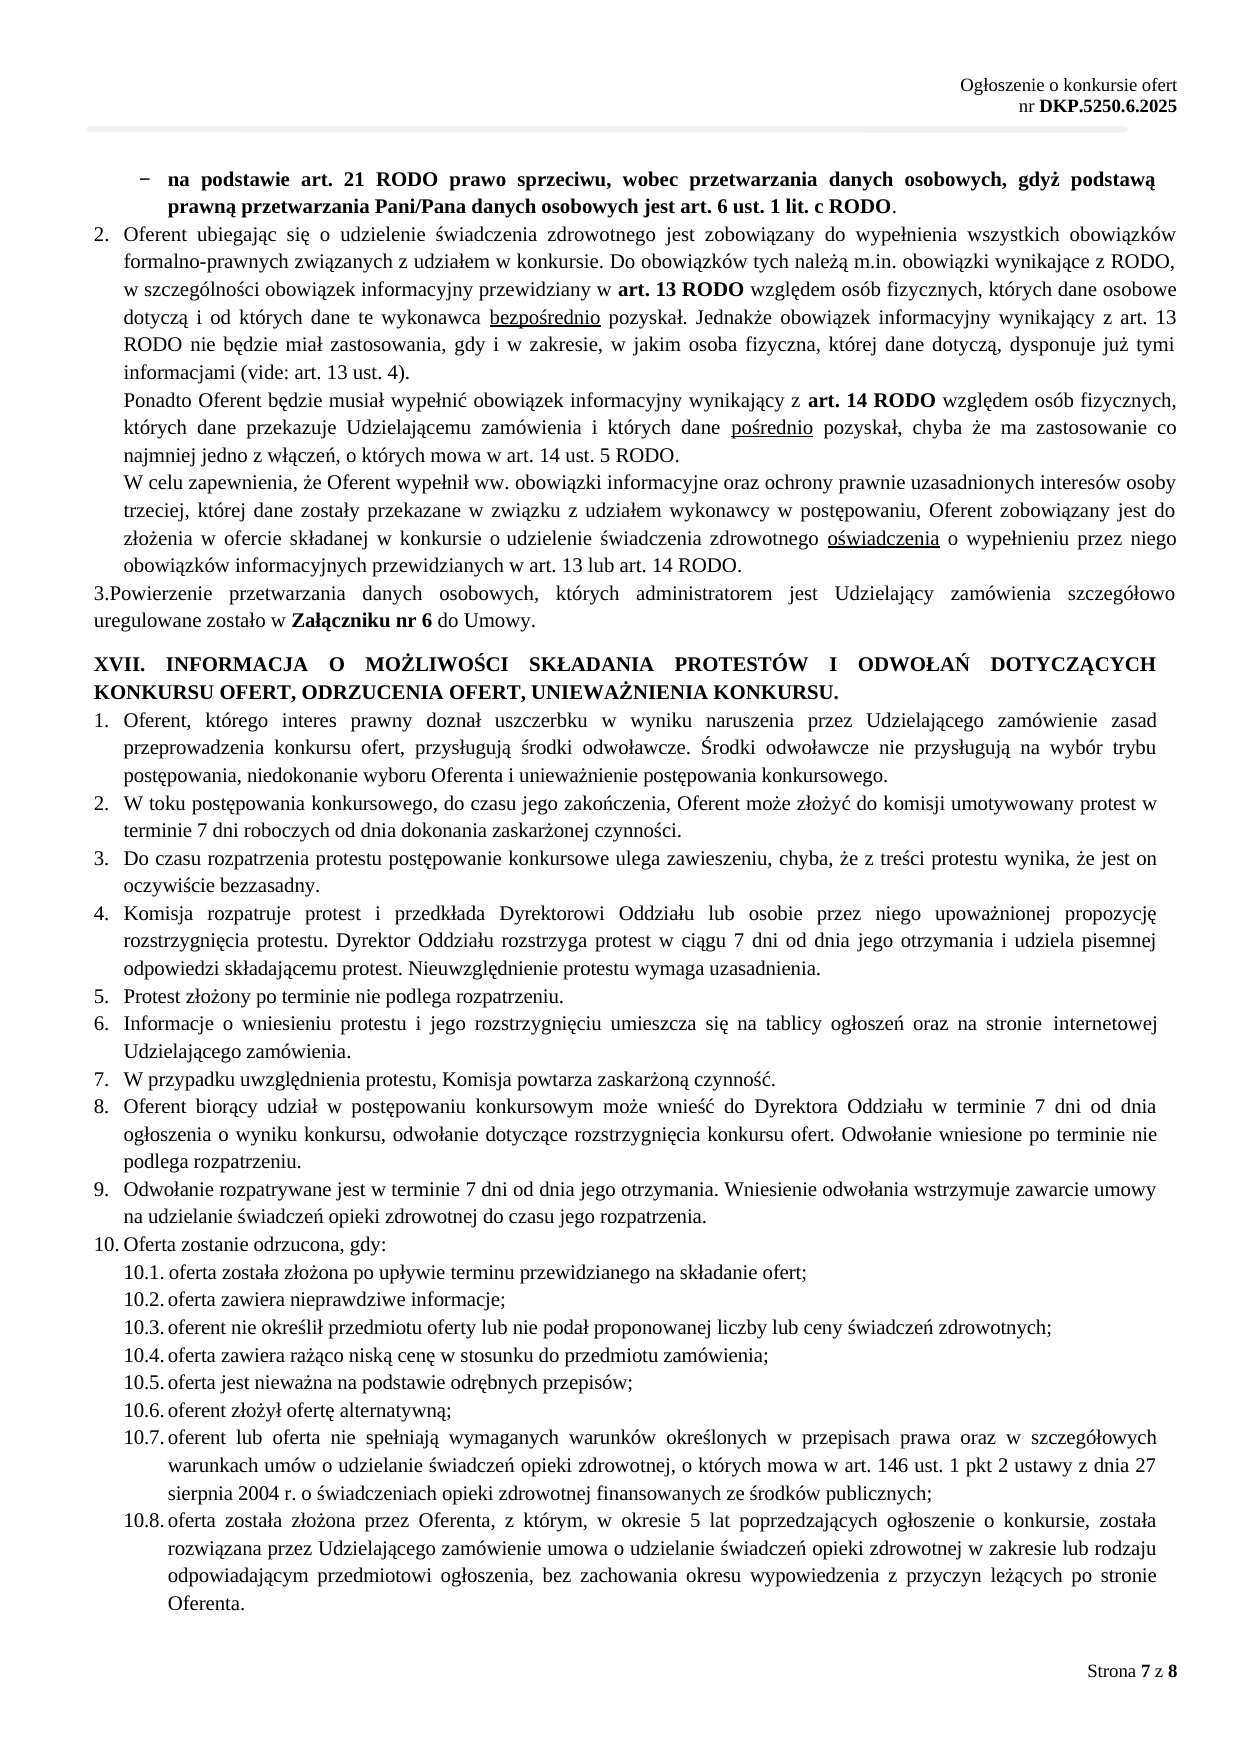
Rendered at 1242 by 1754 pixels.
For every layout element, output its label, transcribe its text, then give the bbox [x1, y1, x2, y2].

list oferent złożył ofertę alternatywną; [123, 1398, 1158, 1422]
list Informacje o wniesieniu protestu i jego rozstrzygnięciu umieszcza się na tablicy ogłoszeń oraz na stronie internetowej Udzielającego zamówienia. [94, 1011, 1158, 1063]
text W celu zapewnienia, że Oferent wypełnił ww. obowiązki informacyjne oraz ochrony prawnie uzasadnionych interesów osoby trzeciej, której dane zostały przekazane w związku z udziałem wykonawcy w postępowaniu, Oferent zobowiązany jest do złożenia w ofercie składanej w konkursie o udzielenie świadczenia zdrowotnego oświadczenia o wypełnieniu przez niego obowiązków informacyjnych przewidzianych w art. 13 lub art. 14 RODO. [123, 470, 1177, 577]
list na podstawie art. 21 RODO prawo sprzeciwu, wobec przetwarzania danych osobowych, gdyż podstawą prawną przetwarzania Pani/Pana danych osobowych jest art. 6 ust. 1 lit. c RODO. [138, 167, 1157, 218]
text XVII. INFORMACJA O MOŻLIWOŚCI SKŁADANIA PROTESTÓW I ODWOŁAŃ DOTYCZĄCYCH KONKURSU OFERT, ODRZUCENIA OFERT, UNIEWAŻNIENIA KONKURSU. [94, 652, 1157, 704]
list oferent nie określił przedmiotu oferty lub nie podał proponowanej liczby lub ceny świadczeń zdrowotnych; [123, 1315, 1158, 1339]
list oferta jest nieważna na podstawie odrębnych przepisów; [123, 1370, 1158, 1394]
list Oferent ubiegając się o udzielenie świadczenia zdrowotnego jest zobowiązany do wypełnienia wszystkich obowiązków formalno-prawnych związanych z udziałem w konkursie. Do obowiązków tych należą m.in. obowiązki wynikające z RODO, w szczególności obowiązek informacyjny przewidziany w art. 13 RODO względem osób fizycznych, których dane osobowe dotyczą i od których dane te wykonawca bezpośrednio pozyskał. Jednakże obowiązek informacyjny wynikający z art. 13 RODO nie będzie miał zastosowania, gdy i w zakresie, w jakim osoba fizyczna, której dane dotyczą, dysponuje już tymi informacjami (vide: art. 13 ust. 4). [94, 222, 1177, 384]
list Oferent, którego interes prawny doznał uszczerbku w wyniku naruszenia przez Udzielającego zamówienie zasad przeprowadzenia konkursu ofert, przysługują środki odwoławcze. Środki odwoławcze nie przysługują na wybór trybu postępowania, niedokonanie wyboru Oferenta i unieważnienie postępowania konkursowego. [94, 708, 1158, 787]
text 3.Powierzenie przetwarzania danych osobowych, których administratorem jest Udzielający zamówienia szczegółowo uregulowane zostało w Załączniku nr 6 do Umowy. [94, 581, 1177, 632]
list Oferta zostanie odrzucona, gdy: [94, 1232, 1158, 1256]
list oferent lub oferta nie spełniają wymaganych warunków określonych w przepisach prawa oraz w szczegółowych warunkach umów o udzielanie świadczeń opieki zdrowotnej, o których mowa w art. 146 ust. 1 pkt 2 ustawy z dnia 27 sierpnia 2004 r. o świadczeniach opieki zdrowotnej finansowanych ze środków publicznych; [123, 1425, 1158, 1504]
list oferta została złożona przez Oferenta, z którym, w okresie 5 lat poprzedzających ogłoszenie o konkursie, została rozwiązana przez Udzielającego zamówienie umowa o udzielanie świadczeń opieki zdrowotnej w zakresie lub rodzaju odpowiadającym przedmiotowi ogłoszenia, bez zachowania okresu wypowiedzenia z przyczyn leżących po stronie Oferenta. [123, 1508, 1158, 1615]
list W toku postępowania konkursowego, do czasu jego zakończenia, Oferent może złożyć do komisji umotywowany protest w terminie 7 dni roboczych od dnia dokonania zaskarżonej czynności. [94, 790, 1158, 842]
list oferta zawiera nieprawdziwe informacje; [123, 1287, 1158, 1311]
text Ponadto Oferent będzie musiał wypełnić obowiązek informacyjny wynikający z art. 14 RODO względem osób fizycznych, których dane przekazuje Udzielającemu zamówienia i których dane pośrednio pozyskał, chyba że ma zastosowanie co najmniej jedno z włączeń, o których mowa w art. 14 ust. 5 RODO. [123, 387, 1177, 467]
list Komisja rozpatruje protest i przedkłada Dyrektorowi Oddziału lub osobie przez niego upoważnionej propozycję rozstrzygnięcia protestu. Dyrektor Oddziału rozstrzyga protest w ciągu 7 dni od dnia jego otrzymania i udziela pisemnej odpowiedzi składającemu protest. Nieuwzględnienie protestu wymaga uzasadnienia. [94, 901, 1158, 980]
list W przypadku uwzględnienia protestu, Komisja powtarza zaskarżoną czynność. [94, 1066, 1158, 1091]
list Do czasu rozpatrzenia protestu postępowanie konkursowe ulega zawieszeniu, chyba, że z treści protestu wynika, że jest on oczywiście bezzasadny. [94, 846, 1158, 897]
list Odwołanie rozpatrywane jest w terminie 7 dni od dnia jego otrzymania. Wniesienie odwołania wstrzymuje zawarcie umowy na udzielanie świadczeń opieki zdrowotnej do czasu jego rozpatrzenia. [94, 1177, 1158, 1228]
list oferta została złożona po upływie terminu przewidzianego na składanie ofert; [123, 1260, 1158, 1284]
list Protest złożony po terminie nie podlega rozpatrzeniu. [94, 984, 1158, 1008]
list oferta zawiera rażąco niską cenę w stosunku do przedmiotu zamówienia; [123, 1342, 1158, 1367]
list Oferent biorący udział w postępowaniu konkursowym może wnieść do Dyrektora Oddziału w terminie 7 dni od dnia ogłoszenia o wyniku konkursu, odwołanie dotyczące rozstrzygnięcia konkursu ofert. Odwołanie wniesione po terminie nie podlega rozpatrzeniu. [94, 1094, 1158, 1173]
